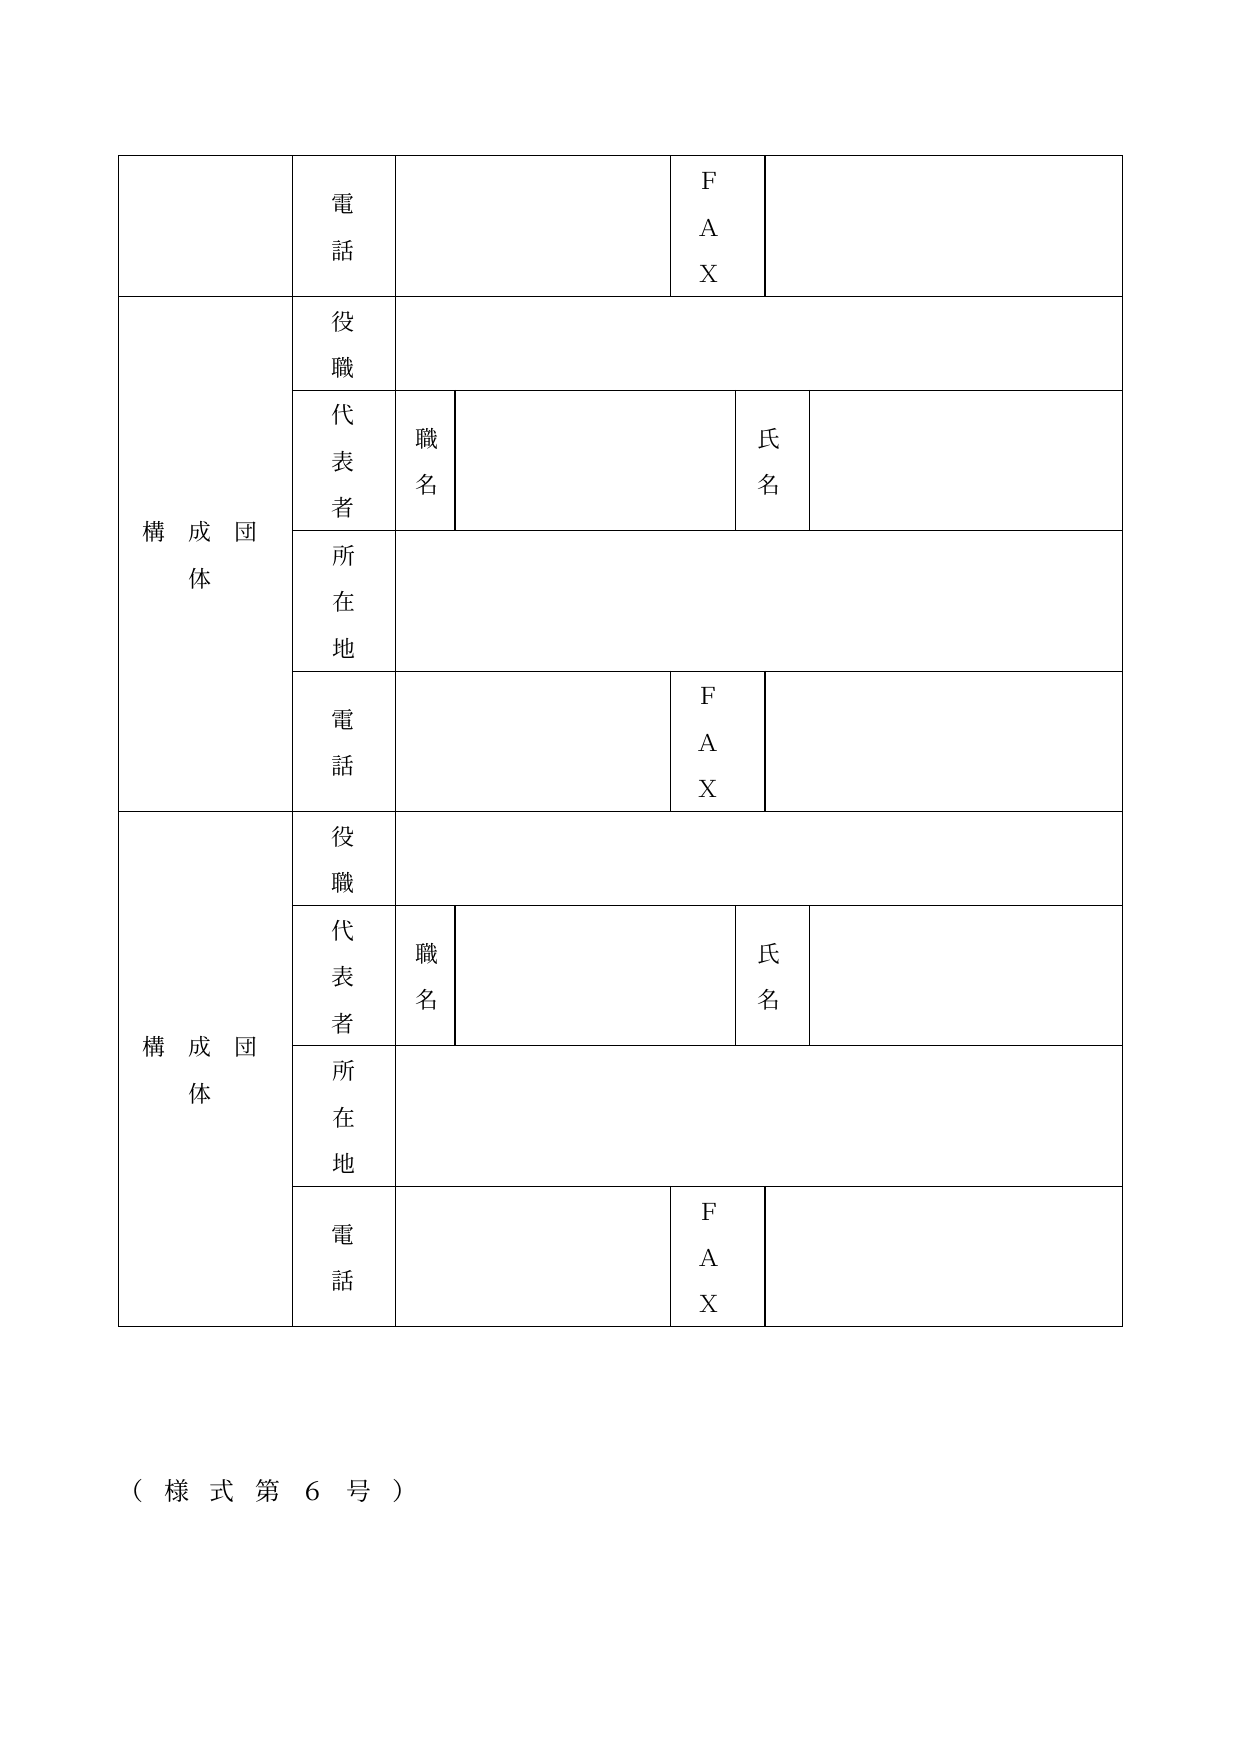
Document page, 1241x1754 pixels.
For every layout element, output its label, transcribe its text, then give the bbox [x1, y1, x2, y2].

table_cell ＦＡＸ [671, 1187, 764, 1326]
table_cell [766, 672, 1122, 811]
table_cell ＦＡＸ [671, 672, 764, 811]
table_cell [456, 391, 735, 530]
table_cell [810, 391, 1122, 530]
table_cell 役職 [293, 297, 395, 390]
table_cell [396, 156, 670, 296]
table_cell ＦＡＸ [671, 156, 764, 296]
table_cell 役職 [293, 812, 395, 905]
table_cell 電話 [293, 156, 395, 296]
table_cell [456, 906, 735, 1045]
table_cell 構成団体 [119, 297, 292, 811]
table_cell 氏名 [736, 906, 809, 1045]
table_cell 職名 [396, 391, 454, 530]
table_cell 代表者 [293, 391, 395, 530]
table_cell 代表者 [293, 906, 395, 1045]
table_cell 電話 [293, 672, 395, 811]
table_cell [396, 812, 1122, 905]
table_cell [396, 1187, 670, 1326]
table_cell [766, 1187, 1122, 1326]
table_cell [766, 156, 1122, 296]
table_cell [396, 1046, 1122, 1186]
table_cell 所在地 [293, 1046, 395, 1186]
table_cell 電話 [293, 1187, 395, 1326]
table_cell 構成団体 [119, 812, 292, 1326]
table_cell [396, 531, 1122, 671]
text （様式第６号） [118, 1467, 1122, 1513]
table_cell 所在地 [293, 531, 395, 671]
table_cell [810, 906, 1122, 1045]
table_cell 氏名 [736, 391, 809, 530]
table_cell [396, 672, 670, 811]
table_cell 職名 [396, 906, 454, 1045]
table_cell [396, 297, 1122, 390]
